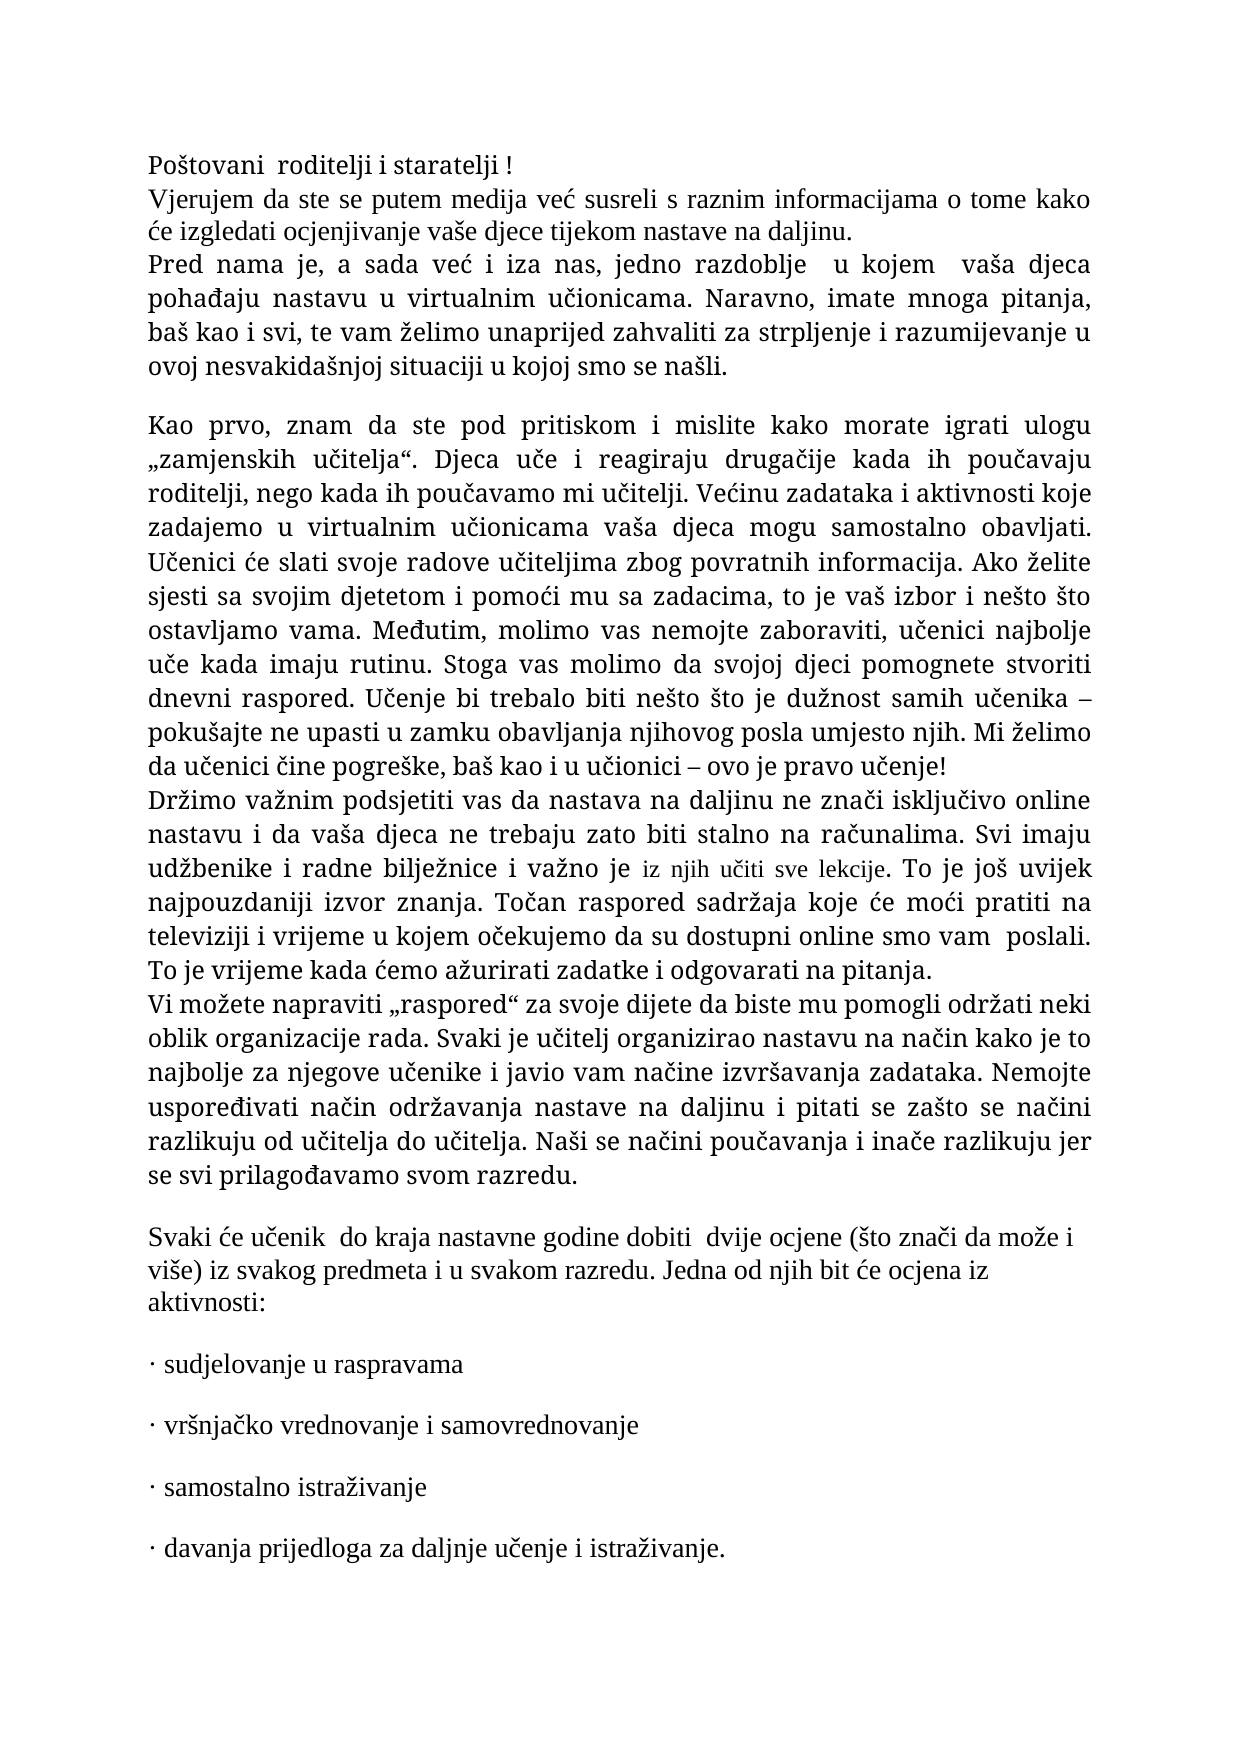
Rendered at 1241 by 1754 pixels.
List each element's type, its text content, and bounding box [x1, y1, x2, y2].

text Pred nama je, a sada već i iza nas, jedno razdoblje u kojem vaša djeca pohađaju nastavu u virtualnim učionicama. Naravno, imate mnoga pitanja, baš kao i svi, te vam želimo unaprijed zahvaliti za strpljenje i razumijevanje u ovoj nesvakidašnjoj situaciji u kojoj smo se našli. [148, 246, 1093, 383]
text · vršnjačko vrednovanje i samovrednovanje [148, 1408, 1093, 1441]
text Poštovani roditelji i staratelji ! [148, 148, 1093, 182]
text · samostalno istraživanje [148, 1470, 1093, 1502]
text Svaki će učenik do kraja nastavne godine dobiti dvije ocjene (što znači da može i više) iz svakog predmeta i u svakom razredu. Jedna od njih bit će ocjena iz aktivnosti: [148, 1221, 1093, 1318]
text Držimo važnim podsjetiti vas da nastava na daljinu ne znači isključivo online nastavu i da vaša djeca ne trebaju zato biti stalno na računalima. Svi imaju udžbenike i radne bilježnice i važno je iz njih učiti sve lekcije. To je još uvijek najpouzdaniji izvor znanja. Točan raspored sadržaja koje će moći pratiti na televiziji i vrijeme u kojem očekujemo da su dostupni online smo vam poslali. To je vrijeme kada ćemo ažurirati zadatke i odgovarati na pitanja. [148, 783, 1093, 987]
text Vjerujem da ste se putem medija već susreli s raznim informacijama o tome kako će izgledati ocjenjivanje vaše djece tijekom nastave na daljinu. [148, 182, 1093, 246]
text · davanja prijedloga za daljnje učenje i istraživanje. [148, 1532, 1093, 1564]
text Kao prvo, znam da ste pod pritiskom i mislite kako morate igrati ulogu „zamjenskih učitelja“. Djeca uče i reagiraju drugačije kada ih poučavaju roditelji, nego kada ih poučavamo mi učitelji. Većinu zadataka i aktivnosti koje zadajemo u virtualnim učionicama vaša djeca mogu samostalno obavljati. Učenici će slati svoje radove učiteljima zbog povratnih informacija. Ako želite sjesti sa svojim djetetom i pomoći mu sa zadacima, to je vaš izbor i nešto što ostavljamo vama. Međutim, molimo vas nemojte zaboraviti, učenici najbolje uče kada imaju rutinu. Stoga vas molimo da svojoj djeci pomognete stvoriti dnevni raspored. Učenje bi trebalo biti nešto što je dužnost samih učenika – pokušajte ne upasti u zamku obavljanja njihovog posla umjesto njih. Mi želimo da učenici čine pogreške, baš kao i u učionici – ovo je pravo učenje! [148, 408, 1093, 783]
text · sudjelovanje u raspravama [148, 1347, 1093, 1379]
text Vi možete napraviti „raspored“ za svoje dijete da biste mu pomogli održati neki oblik organizacije rada. Svaki je učitelj organizirao nastavu na način kako je to najbolje za njegove učenike i javio vam načine izvršavanja zadataka. Nemojte uspoređivati način održavanja nastave na daljinu i pitati se zašto se načini razlikuju od učitelja do učitelja. Naši se načini poučavanja i inače razlikuju jer se svi prilagođavamo svom razredu. [148, 987, 1093, 1191]
